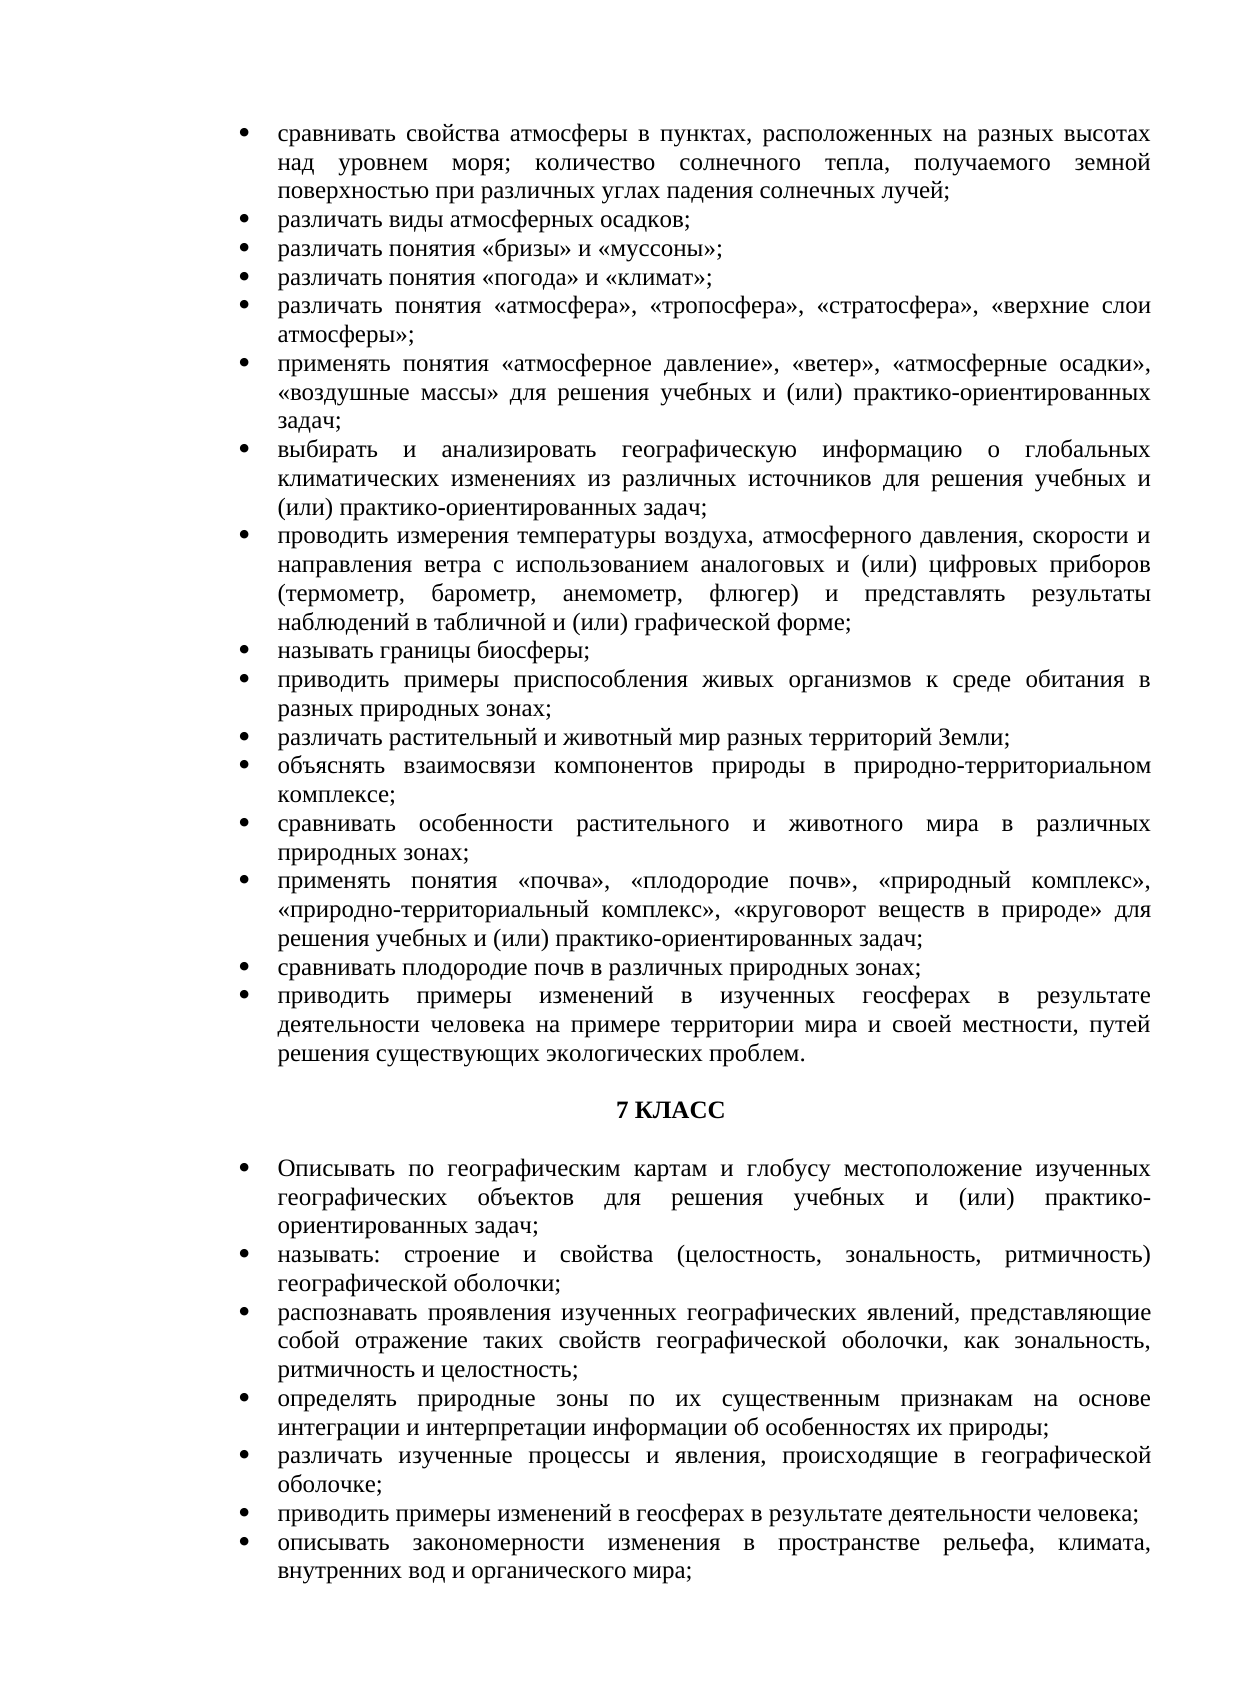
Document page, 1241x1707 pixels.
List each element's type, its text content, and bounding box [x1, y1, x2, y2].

list определять природные зоны по их существенным признакам на основе интеграции и интерпретации информации об особенностях их природы; [240, 1383, 1152, 1441]
list приводить примеры изменений в геосферах в результате деятельности человека; [240, 1498, 1152, 1527]
list Описывать по географическим картам и глобусу местоположение изученных географических объектов для решения учебных и (или) практико-ориентированных задач; [240, 1153, 1152, 1239]
list применять понятия «атмосферное давление», «ветер», «атмосферные осадки», «воздушные массы» для решения учебных и (или) практико-ориентированных задач; [240, 348, 1152, 434]
list описывать закономерности изменения в пространстве рельефа, климата, внутренних вод и органического мира; [240, 1527, 1152, 1584]
list различать понятия «бризы» и «муссоны»; [240, 233, 1152, 262]
list сравнивать особенности растительного и животного мира в различных природных зонах; [240, 808, 1152, 866]
list называть: строение и свойства (целостность, зональность, ритмичность) географической оболочки; [240, 1239, 1152, 1297]
list различать растительный и животный мир разных территорий Земли; [240, 722, 1152, 751]
list называть границы биосферы; [240, 636, 1152, 664]
list сравнивать плодородие почв в различных природных зонах; [240, 952, 1152, 981]
list различать понятия «атмосфера», «тропосфера», «стратосфера», «верхние слои атмосферы»; [240, 291, 1152, 348]
list различать понятия «погода» и «климат»; [240, 262, 1152, 291]
list проводить измерения температуры воздуха, атмосферного давления, скорости и направления ветра с использованием аналоговых и (или) цифровых приборов (термометр, барометр, анемометр, флюгер) и представлять результаты наблюдений в табличной и (или) графической форме; [240, 521, 1152, 636]
list различать виды атмосферных осадков; [240, 204, 1152, 233]
list выбирать и анализировать географическую информацию о глобальных климатических изменениях из различных источников для решения учебных и (или) практико-ориентированных задач; [240, 434, 1152, 521]
list объяснять взаимосвязи компонентов природы в природно-территориальном комплексе; [240, 751, 1152, 808]
list распознавать проявления изученных географических явлений, представляющие собой отражение таких свойств географической оболочки, как зональность, ритмичность и целостность; [240, 1297, 1152, 1383]
list приводить примеры приспособления живых организмов к среде обитания в разных природных зонах; [240, 664, 1152, 722]
list приводить примеры изменений в изученных геосферах в результате деятельности человека на примере территории мира и своей местности, путей решения существующих экологических проблем. [240, 981, 1152, 1067]
list сравнивать свойства атмосферы в пунктах, расположенных на разных высотах над уровнем моря; количество солнечного тепла, получаемого земной поверхностью при различных углах падения солнечных лучей; [240, 118, 1152, 204]
text 7 КЛАСС [190, 1096, 1152, 1124]
list применять понятия «почва», «плодородие почв», «природный комплекс», «природно-территориальный комплекс», «круговорот веществ в природе» для решения учебных и (или) практико-ориентированных задач; [240, 866, 1152, 952]
list различать изученные процессы и явления, происходящие в географической оболочке; [240, 1441, 1152, 1498]
